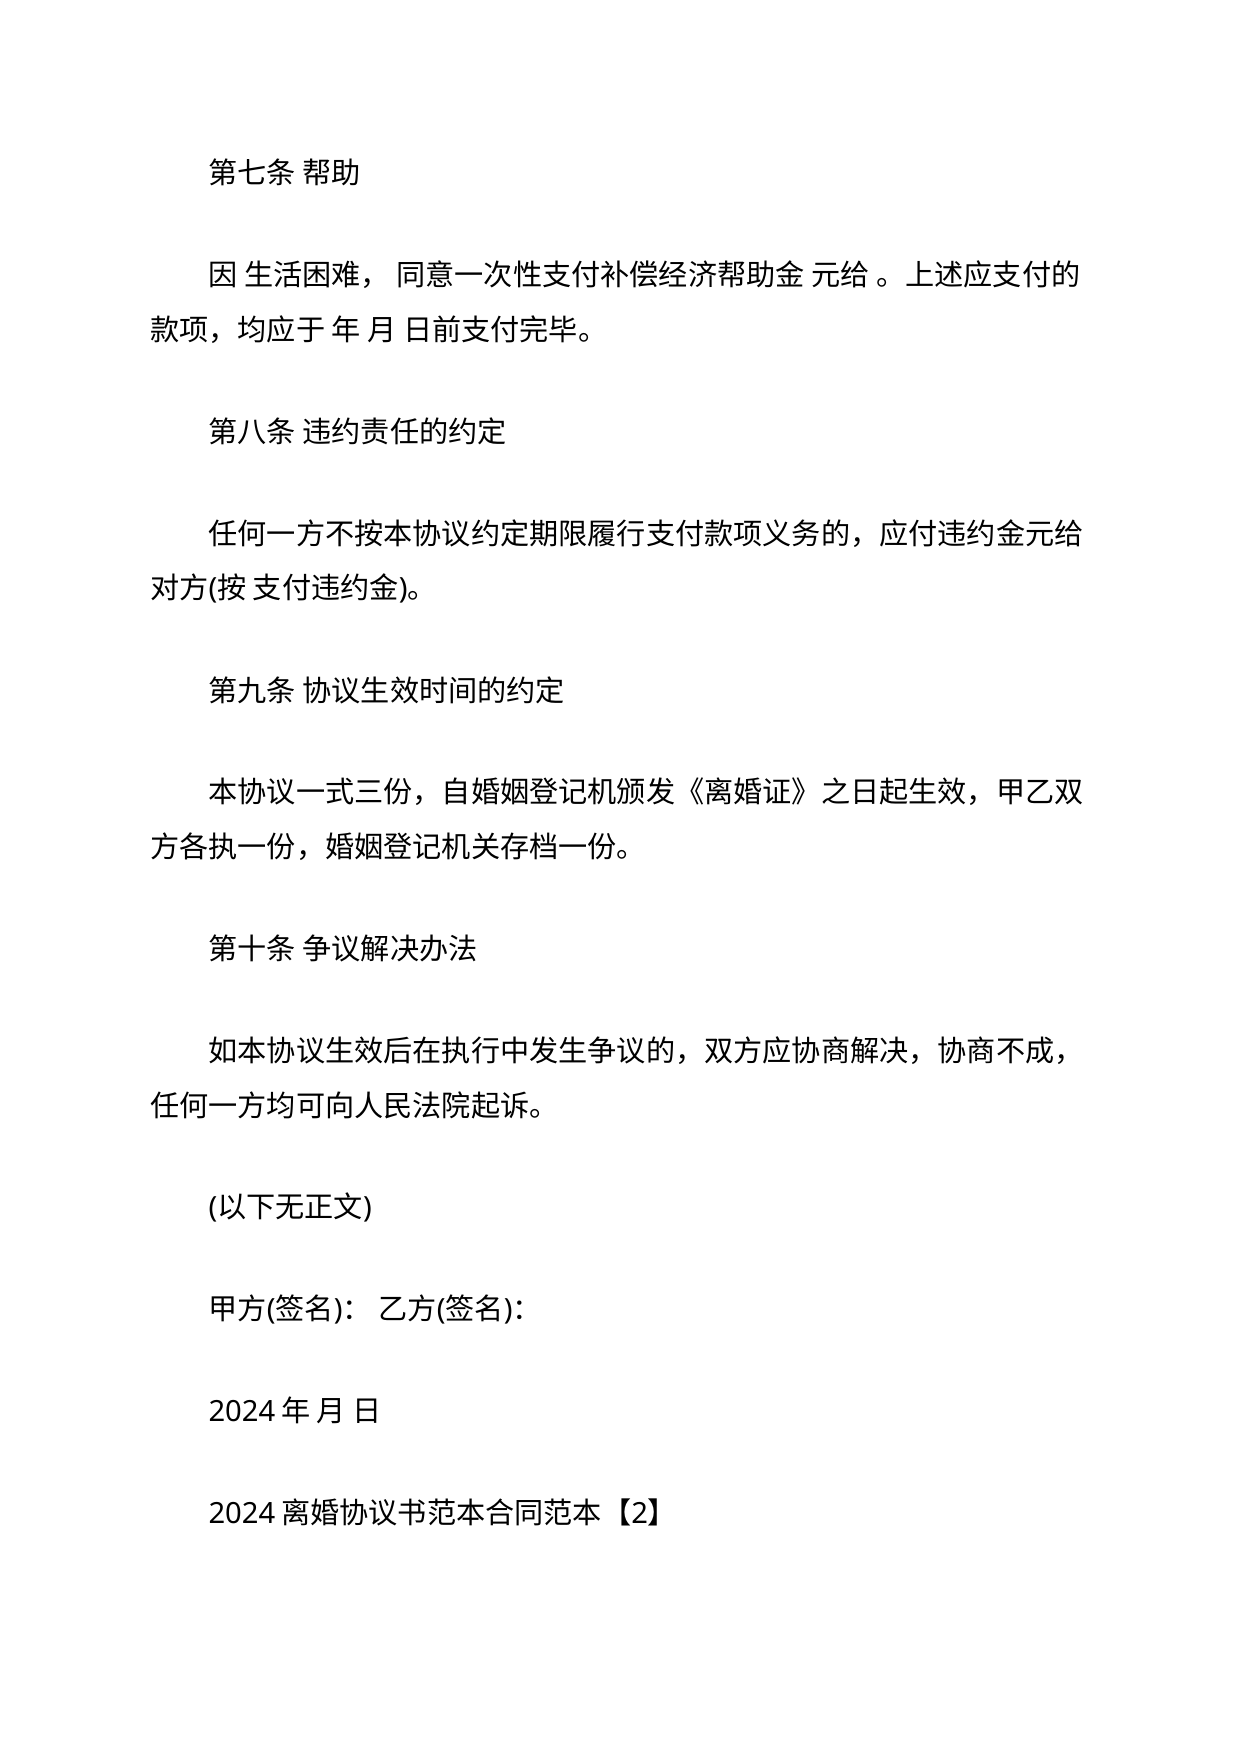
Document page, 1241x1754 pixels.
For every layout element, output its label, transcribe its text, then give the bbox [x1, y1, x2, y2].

text 2024年 月 日 [150, 1388, 1090, 1430]
text 第十条 争议解决办法 [150, 926, 1090, 968]
text (以下无正文) [150, 1184, 1090, 1226]
text 如本协议生效后在执行中发生争议的，双方应协商解决，协商不成，任何一方均可向人民法院起诉。 [150, 1027, 1090, 1124]
text 2024离婚协议书范本合同范本【2】 [150, 1490, 1090, 1532]
text 因 生活困难， 同意一次性支付补偿经济帮助金 元给 。上述应支付的款项，均应于 年 月 日前支付完毕。 [150, 252, 1090, 349]
text 甲方(签名)： 乙方(签名)： [150, 1286, 1090, 1328]
text 本协议一式三份，自婚姻登记机颁发《离婚证》之日起生效，甲乙双方各执一份，婚姻登记机关存档一份。 [150, 769, 1090, 866]
text 第八条 违约责任的约定 [150, 408, 1090, 451]
text 任何一方不按本协议约定期限履行支付款项义务的，应付违约金元给对方(按 支付违约金)。 [150, 510, 1090, 607]
text 第九条 协议生效时间的约定 [150, 667, 1090, 709]
text 第七条 帮助 [150, 150, 1090, 192]
